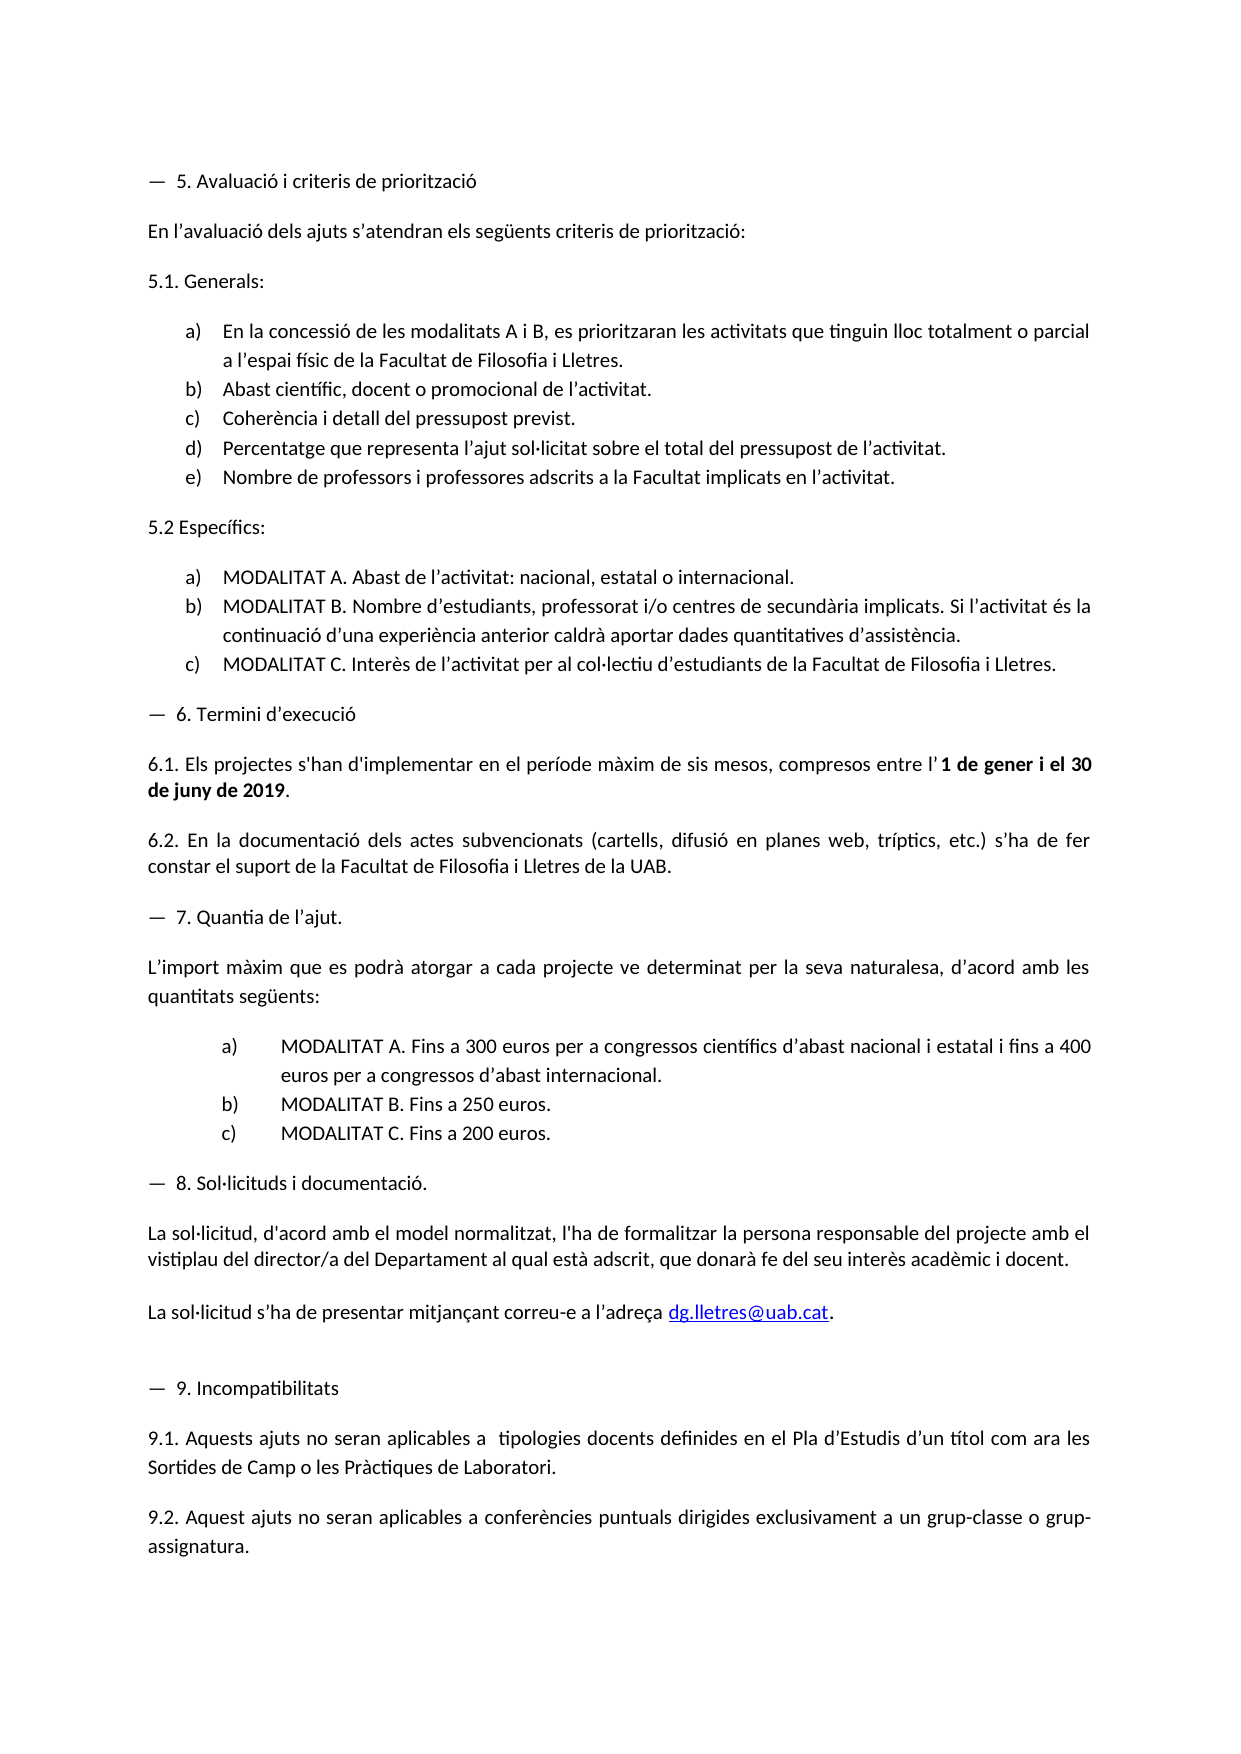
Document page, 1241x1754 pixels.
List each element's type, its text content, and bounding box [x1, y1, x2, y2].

text La sol·licitud, d'acord amb el model normalitzat, l'ha de formalitzar la persona responsable del projecte amb el vistiplau del director/a del Departament al qual està adscrit, que donarà fe del seu interès acadèmic i docent. [148, 1221, 1092, 1271]
list Nombre de professors i professores adscrits a la Facultat implicats en l’activitat. [185, 464, 1092, 489]
text — 6. Termini d’execució [148, 701, 1092, 727]
text — 9. Incompatibilitats [148, 1375, 1092, 1400]
text En l’avaluació dels ajuts s’atendran els següents criteris de priorització: [148, 218, 1092, 243]
list Abast científic, docent o promocional de l’activitat. [185, 376, 1092, 402]
list MODALITAT B. Fins a 250 euros. [221, 1091, 1092, 1117]
text La sol·licitud s’ha de presentar mitjançant correu-e a l’adreça dg.lletres@uab.cat. [148, 1297, 1092, 1325]
text 9.2. Aquest ajuts no seran aplicables a conferències puntuals dirigides exclusivament a un grup-classe o grup- assignatura. [148, 1504, 1092, 1559]
list MODALITAT B. Nombre d’estudiants, professorat i/o centres de secundària implicats. Si l’activitat és la continuació d’una experiència anterior caldrà aportar dades quantitatives d’assistència. [185, 593, 1092, 648]
list MODALITAT C. Fins a 200 euros. [221, 1121, 1092, 1146]
text 6.2. En la documentació dels actes subvencionats (cartells, difusió en planes web, tríptics, etc.) s’ha de fer constar el suport de la Facultat de Filosofia i Lletres de la UAB. [148, 828, 1092, 878]
text — 8. Sol·licituds i documentació. [148, 1171, 1092, 1196]
list MODALITAT C. Interès de l’activitat per al col·lectiu d’estudiants de la Facultat de Filosofia i Lletres. [185, 651, 1092, 677]
list MODALITAT A. Abast de l’activitat: nacional, estatal o internacional. [185, 564, 1092, 589]
text — 5. Avaluació i criteris de priorització [148, 168, 1092, 193]
text 9.1. Aquests ajuts no seran aplicables a tipologies docents definides en el Pla d’Estudis d’un títol com ara les Sortides de Camp o les Pràctiques de Laboratori. [148, 1425, 1092, 1479]
list Percentatge que representa l’ajut sol·licitat sobre el total del pressupost de l’activitat. [185, 435, 1092, 460]
text 6.1. Els projectes s'han d'implementar en el període màxim de sis mesos, compresos entre l’1 de gener i el 30 de juny de 2019. [148, 751, 1092, 802]
text L’import màxim que es podrà atorgar a cada projecte ve determinat per la seva naturalesa, d’acord amb les quantitats següents: [148, 954, 1092, 1008]
list Coherència i detall del pressupost previst. [185, 406, 1092, 431]
text — 7. Quantia de l’ajut. [148, 904, 1092, 929]
list MODALITAT A. Fins a 300 euros per a congressos científics d’abast nacional i estatal i fins a 400 euros per a congressos d’abast internacional. [221, 1033, 1092, 1088]
text 5.2 Específics: [148, 514, 1092, 539]
text 5.1. Generals: [148, 268, 1092, 293]
list En la concessió de les modalitats A i B, es prioritzaran les activitats que tinguin lloc totalment o parcial a l’espai físic de la Facultat de Filosofia i Lletres. [185, 318, 1092, 373]
